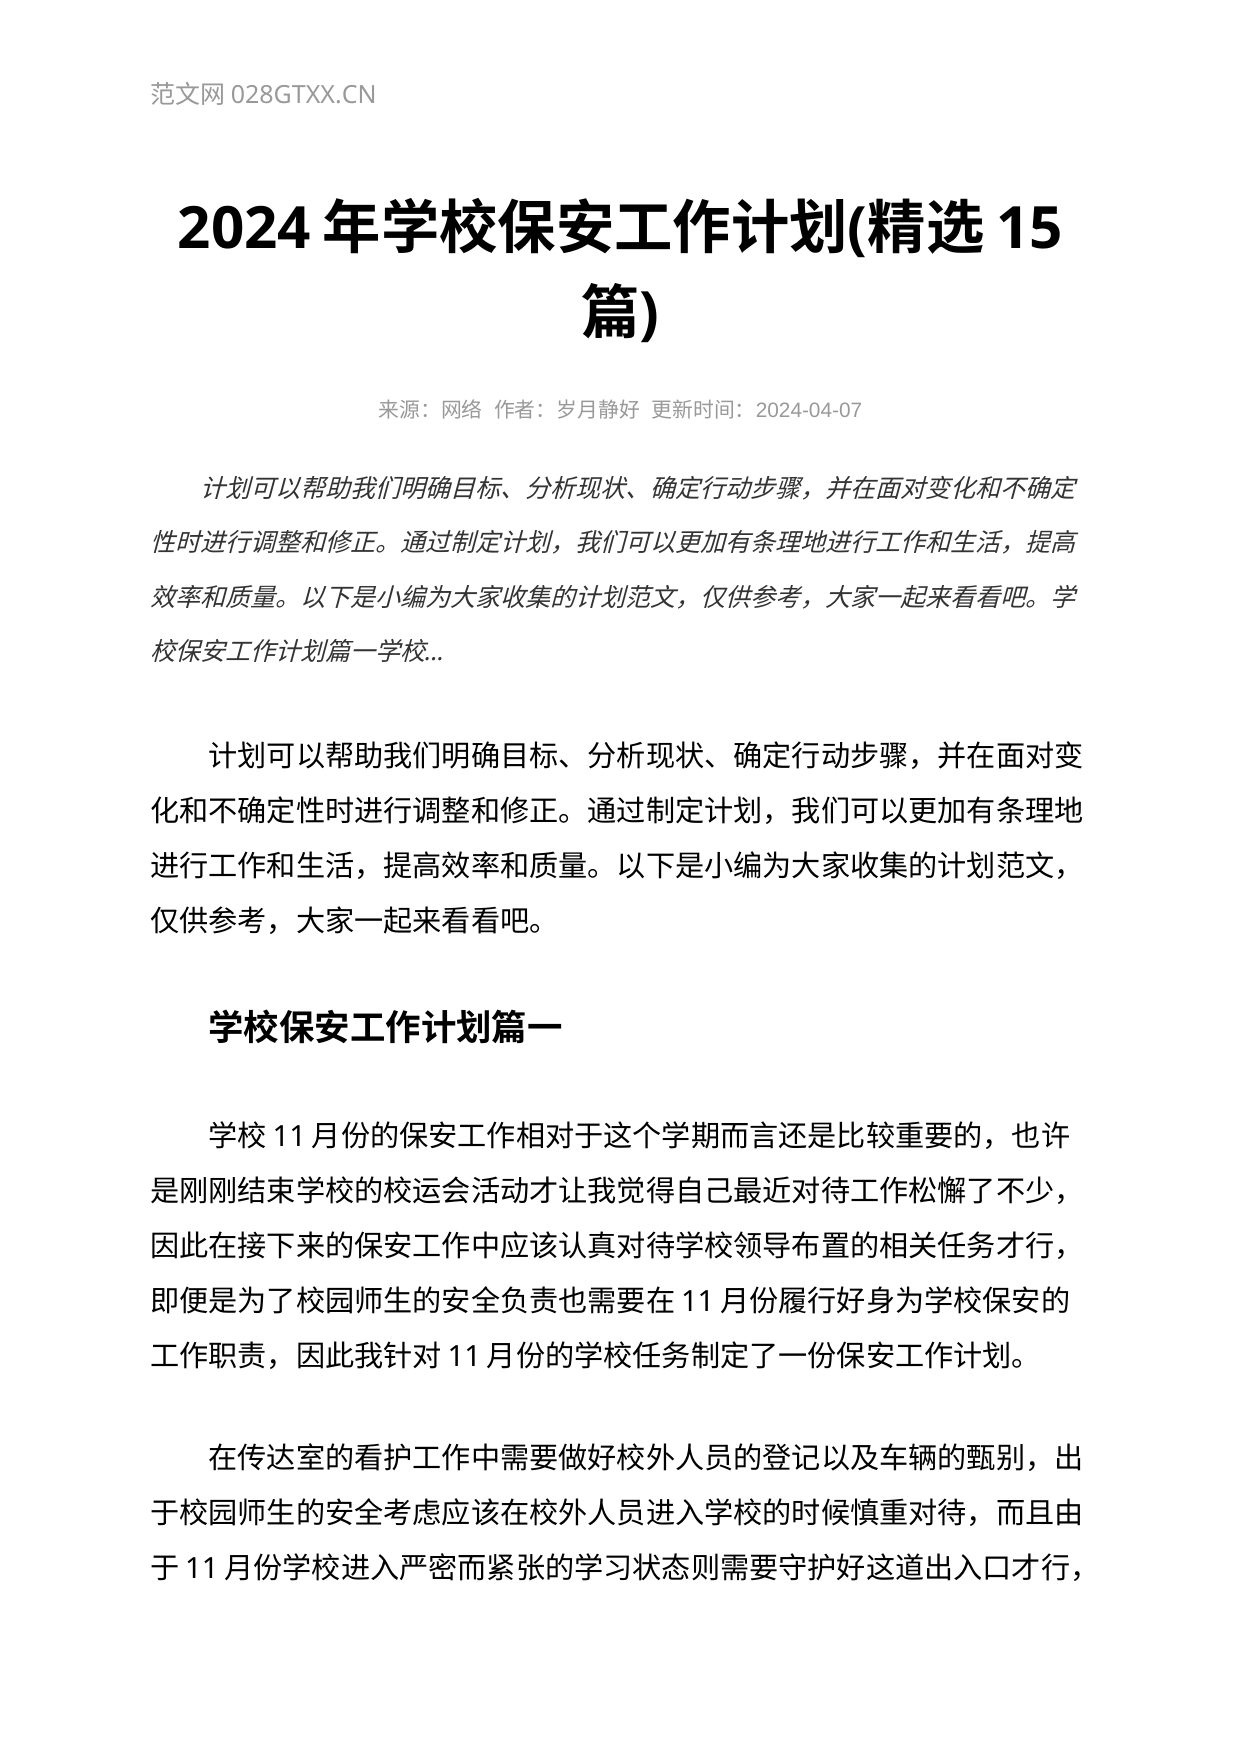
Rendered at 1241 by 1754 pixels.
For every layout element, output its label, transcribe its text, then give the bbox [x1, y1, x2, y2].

text 学校保安工作计划篇一 [150, 999, 1090, 1051]
text 计划可以帮助我们明确目标、分析现状、确定行动步骤，并在面对变化和不确定性时进行调整和修正。通过制定计划，我们可以更加有条理地进行工作和生活，提高效率和质量。以下是小编为大家收集的计划范文，仅供参考，大家一起来看看吧。学校保安工作计划篇一学校... [150, 468, 1090, 668]
text 学校11月份的保安工作相对于这个学期而言还是比较重要的，也许是刚刚结束学校的校运会活动才让我觉得自己最近对待工作松懈了不少，因此在接下来的保安工作中应该认真对待学校领导布置的相关任务才行，即便是为了校园师生的安全负责也需要在11月份履行好身为学校保安的工作职责，因此我针对11月份的学校任务制定了一份保安工作计划。 [150, 1113, 1090, 1375]
subtitle 2024年学校保安工作计划(精选15篇) [150, 181, 1090, 351]
text 来源：网络 作者：岁月静好 更新时间：2024-04-07 [150, 398, 1090, 422]
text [150, 1434, 1090, 1587]
text 计划可以帮助我们明确目标、分析现状、确定行动步骤，并在面对变化和不确定性时进行调整和修正。通过制定计划，我们可以更加有条理地进行工作和生活，提高效率和质量。以下是小编为大家收集的计划范文，仅供参考，大家一起来看看吧。 [150, 733, 1090, 940]
